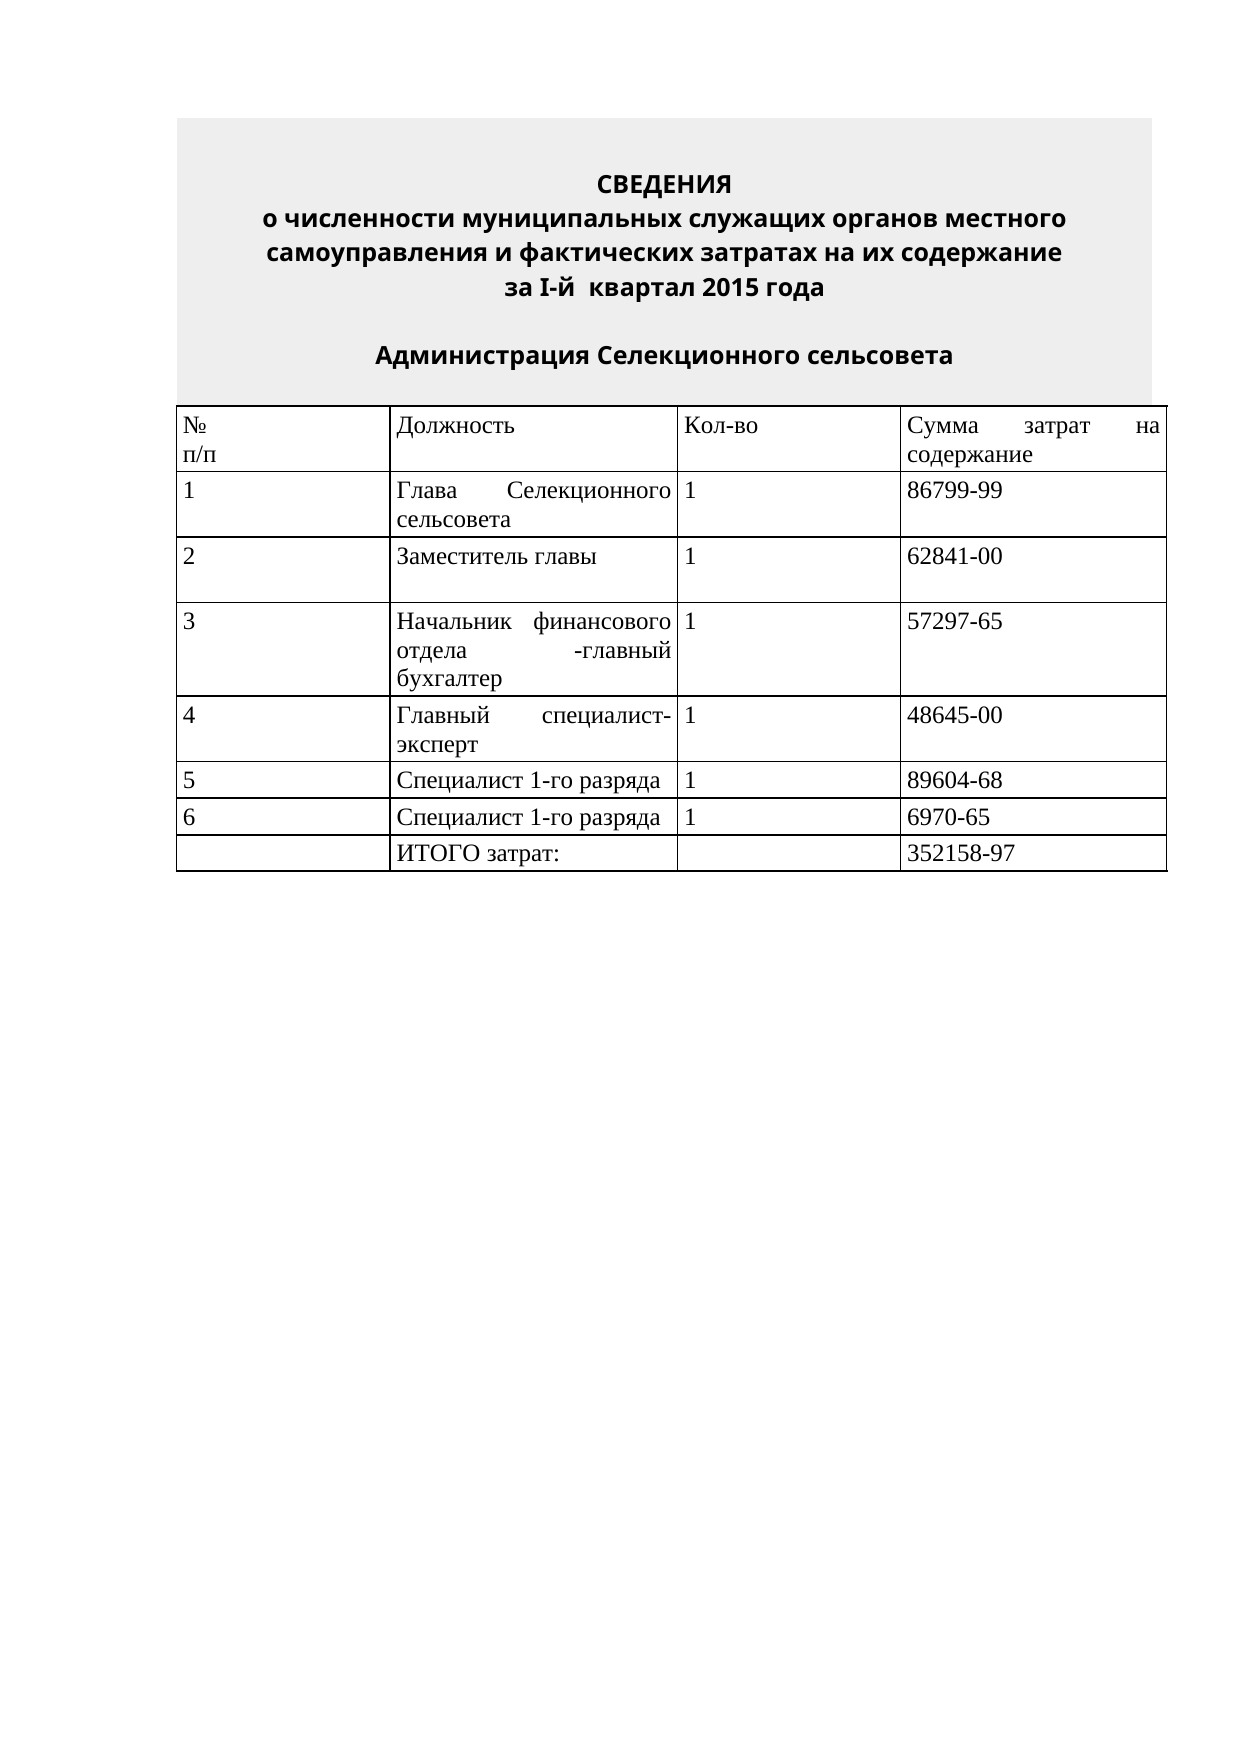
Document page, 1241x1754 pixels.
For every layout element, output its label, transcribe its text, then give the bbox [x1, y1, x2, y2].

table_cell Главный специалист-эксперт [391, 697, 677, 761]
table_cell 62841-00 [901, 538, 1166, 601]
table_cell 1 [678, 799, 900, 834]
text СВЕДЕНИЯ [177, 167, 1152, 201]
table_cell Начальник финансового отдела -главный бухгалтер [391, 603, 677, 695]
table_cell 1 [177, 472, 389, 536]
table_cell ИТОГО затрат: [391, 836, 677, 870]
table_header Кол-во [678, 407, 900, 471]
table_cell 1 [678, 538, 900, 601]
table_cell 3 [177, 603, 389, 695]
table_cell 89604-68 [901, 762, 1166, 797]
table_cell 1 [678, 762, 900, 797]
table_cell [177, 836, 389, 870]
table_cell Заместитель главы [391, 538, 677, 601]
table_cell 4 [177, 697, 389, 761]
table_cell Специалист 1-го разряда [391, 762, 677, 797]
table_cell [678, 836, 900, 870]
text за I-й квартал 2015 года [177, 269, 1152, 303]
text Администрация Селекционного сельсовета [177, 337, 1152, 371]
table_cell 5 [177, 762, 389, 797]
table_cell Специалист 1-го разряда [391, 799, 677, 834]
table_header № п/п [177, 407, 389, 471]
text о численности муниципальных служащих органов местного самоуправления и фактических затратах на их содержание [177, 201, 1152, 269]
table_cell 6 [177, 799, 389, 834]
table_cell 1 [678, 603, 900, 695]
table_header Должность [391, 407, 677, 471]
table_cell 57297-65 [901, 603, 1166, 695]
table_cell 2 [177, 538, 389, 601]
table_cell Глава Селекционного сельсовета [391, 472, 677, 536]
table_cell 1 [678, 472, 900, 536]
table_cell 48645-00 [901, 697, 1166, 761]
table_cell 86799-99 [901, 472, 1166, 536]
table_cell 6970-65 [901, 799, 1166, 834]
table_cell 1 [678, 697, 900, 761]
table_cell 352158-97 [901, 836, 1166, 870]
table_header Сумма затрат на содержание [901, 407, 1166, 471]
